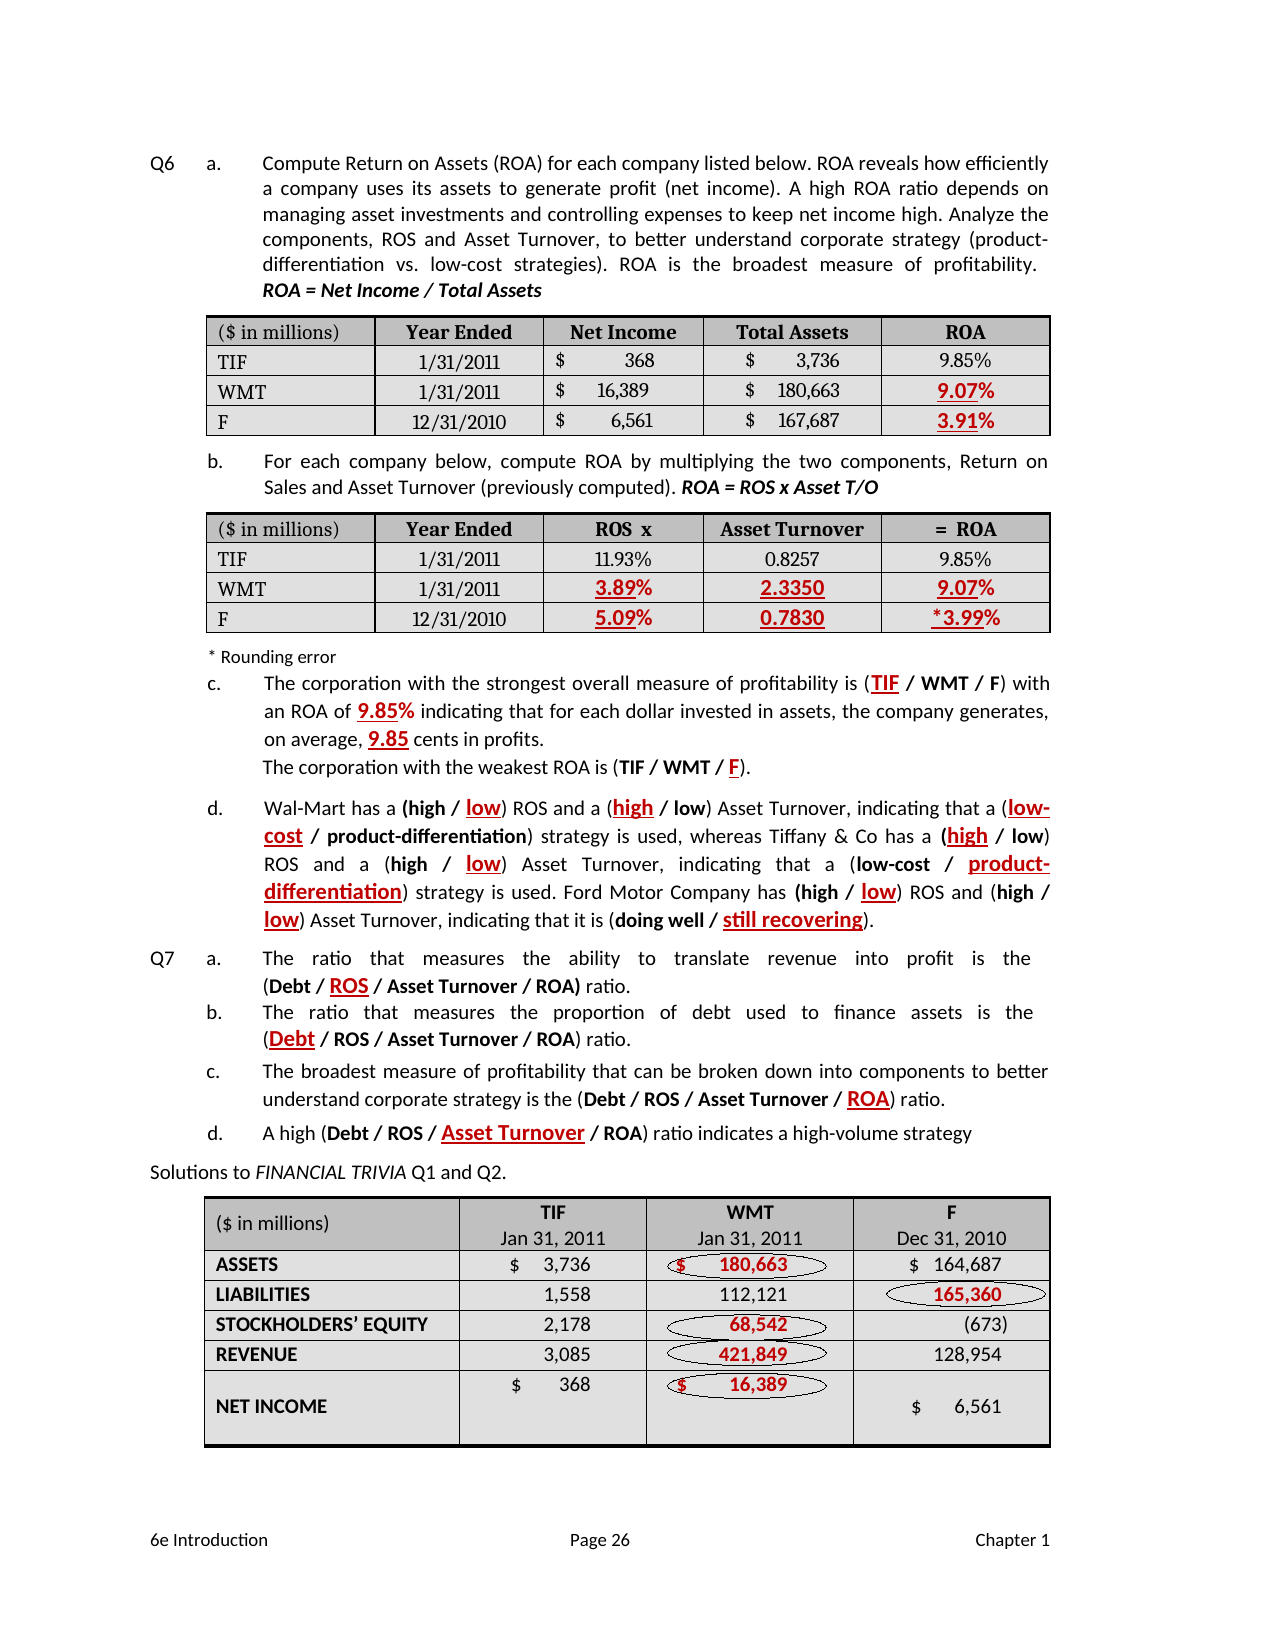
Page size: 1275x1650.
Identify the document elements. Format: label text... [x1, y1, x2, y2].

table_cell ASSETS [205, 1251, 459, 1280]
table_cell 5.09% [544, 603, 703, 632]
table_cell 11.93% [544, 543, 703, 572]
text b. The ratio that measures the proportion of debt used to finance assets is the (Debt / ROS / Asset Turnover / ROA) ratio. [206, 999, 1050, 1052]
table_header ($ in millions) [207, 318, 374, 345]
table_cell 68,542 [647, 1311, 853, 1340]
table_cell $ 3,736 [704, 346, 881, 375]
table_header Asset Turnover [704, 515, 881, 542]
text Q6 a. Compute Return on Assets (ROA) for each company listed below. ROA reveals how efficiently a company uses its assets to generate profit (net income). A high ROA ratio depends on managing asset investments and controlling expenses to keep net income high. Analyze the components, ROS and Asset Turnover, to better understand corporate strategy (product-differentiation vs. low-cost strategies). ROA is the broadest measure of profitability. ROA = Net Income / Total Assets [150, 150, 1050, 302]
table_cell 3.91% [882, 406, 1049, 435]
table_cell 1/31/2011 [376, 346, 543, 375]
table_cell 9.07% [882, 573, 1049, 602]
table_cell $ 368 [544, 346, 703, 375]
table_cell $ 3,736 [460, 1251, 646, 1280]
table_cell 2,178 [460, 1311, 646, 1340]
table_cell $ 16,389 [647, 1371, 853, 1444]
text d. Wal-Mart has a (high / low) ROS and a (high / low) Asset Turnover, indicating that a (low-cost / product-differentiation) strategy is used, whereas Tiffany & Co has a (high / low) ROS and a (high / low) Asset Turnover, indicating that a (low-cost / product-differentiation) strategy is used. Ford Motor Company has (high / low) ROS and (high / low) Asset Turnover, indicating that it is (doing well / still recovering). [207, 793, 1050, 933]
table_header TIF Jan 31, 2011 [460, 1199, 646, 1250]
table_cell 1/31/2011 [376, 543, 543, 572]
table_header Year Ended [376, 515, 543, 542]
table_cell 9.85% [882, 543, 1049, 572]
table_cell 0.8257 [704, 543, 881, 572]
table_header Net Income [544, 318, 703, 345]
table_cell 9.85% [882, 346, 1049, 375]
table_cell 3,085 [460, 1341, 646, 1370]
table_cell 1,558 [460, 1281, 646, 1310]
text Solutions to FINANCIAL TRIVIA Q1 and Q2. [150, 1159, 1050, 1184]
table_cell NET INCOME [205, 1371, 459, 1444]
table_cell F [207, 406, 374, 435]
table_cell 12/31/2010 [376, 406, 543, 435]
table_cell 112,121 [647, 1281, 853, 1310]
table_cell REVENUE [205, 1341, 459, 1370]
text The corporation with the weakest ROA is (TIF / WMT / F). [262, 752, 1050, 780]
table_cell TIF [207, 543, 374, 572]
table_cell $ 16,389 [544, 376, 703, 405]
table_cell TIF [207, 346, 374, 375]
table_cell F [207, 603, 374, 632]
table_cell 9.07% [882, 376, 1049, 405]
table_cell 1/31/2011 [376, 573, 543, 602]
table_cell $ 6,561 [854, 1371, 1049, 1444]
table_header F Dec 31, 2010 [854, 1199, 1049, 1250]
text Q7 a. The ratio that measures the ability to translate revenue into profit is the (Debt / ROS / Asset Turnover / ROA) ratio. [150, 946, 1050, 999]
table_cell 12/31/2010 [376, 603, 543, 632]
table_cell WMT [207, 573, 374, 602]
table_cell 0.7830 [704, 603, 881, 632]
table_header ROA [882, 318, 1049, 345]
table_cell (673) [854, 1311, 1049, 1340]
table_cell WMT [207, 376, 374, 405]
table_cell *3.99% [882, 603, 1049, 632]
table_header = ROA [882, 515, 1049, 542]
table_header WMT Jan 31, 2011 [647, 1199, 853, 1250]
table_cell $ 180,663 [704, 376, 881, 405]
table_cell $ 167,687 [704, 406, 881, 435]
table_cell $ 6,561 [544, 406, 703, 435]
table_cell $ 164,687 [854, 1251, 1049, 1280]
table_header ROS x [544, 515, 703, 542]
table_cell $ 368 [460, 1371, 646, 1444]
table_cell 2.3350 [704, 573, 881, 602]
table_cell 421,849 [647, 1341, 853, 1370]
table_header ($ in millions) [207, 515, 374, 542]
table_header ($ in millions) [205, 1199, 459, 1250]
table_cell 3.89% [544, 573, 703, 602]
table_cell STOCKHOLDERS’ EQUITY [205, 1311, 459, 1340]
table_cell $ 180,663 [647, 1251, 853, 1280]
table_cell 128,954 [854, 1341, 1049, 1370]
text c. The corporation with the strongest overall measure of profitability is (TIF / WMT / F) with an ROA of 9.85% indicating that for each dollar invested in assets, the company generates, on average, 9.85 cents in profits. [207, 668, 1050, 752]
text * Rounding error [207, 645, 1050, 668]
text c. The broadest measure of profitability that can be broken down into components to better understand corporate strategy is the (Debt / ROS / Asset Turnover / ROA) ratio. [206, 1059, 1050, 1112]
table_header Year Ended [376, 318, 543, 345]
text d. A high (Debt / ROS / Asset Turnover / ROA) ratio indicates a high-volume strategy [207, 1118, 1050, 1146]
table_header Total Assets [704, 318, 881, 345]
table_cell 165,360 [854, 1281, 1049, 1310]
table_cell LIABILITIES [205, 1281, 459, 1310]
text b. For each company below, compute ROA by multiplying the two components, Return on Sales and Asset Turnover (previously computed). ROA = ROS x Asset T/O [207, 448, 1050, 499]
table_cell 1/31/2011 [376, 376, 543, 405]
